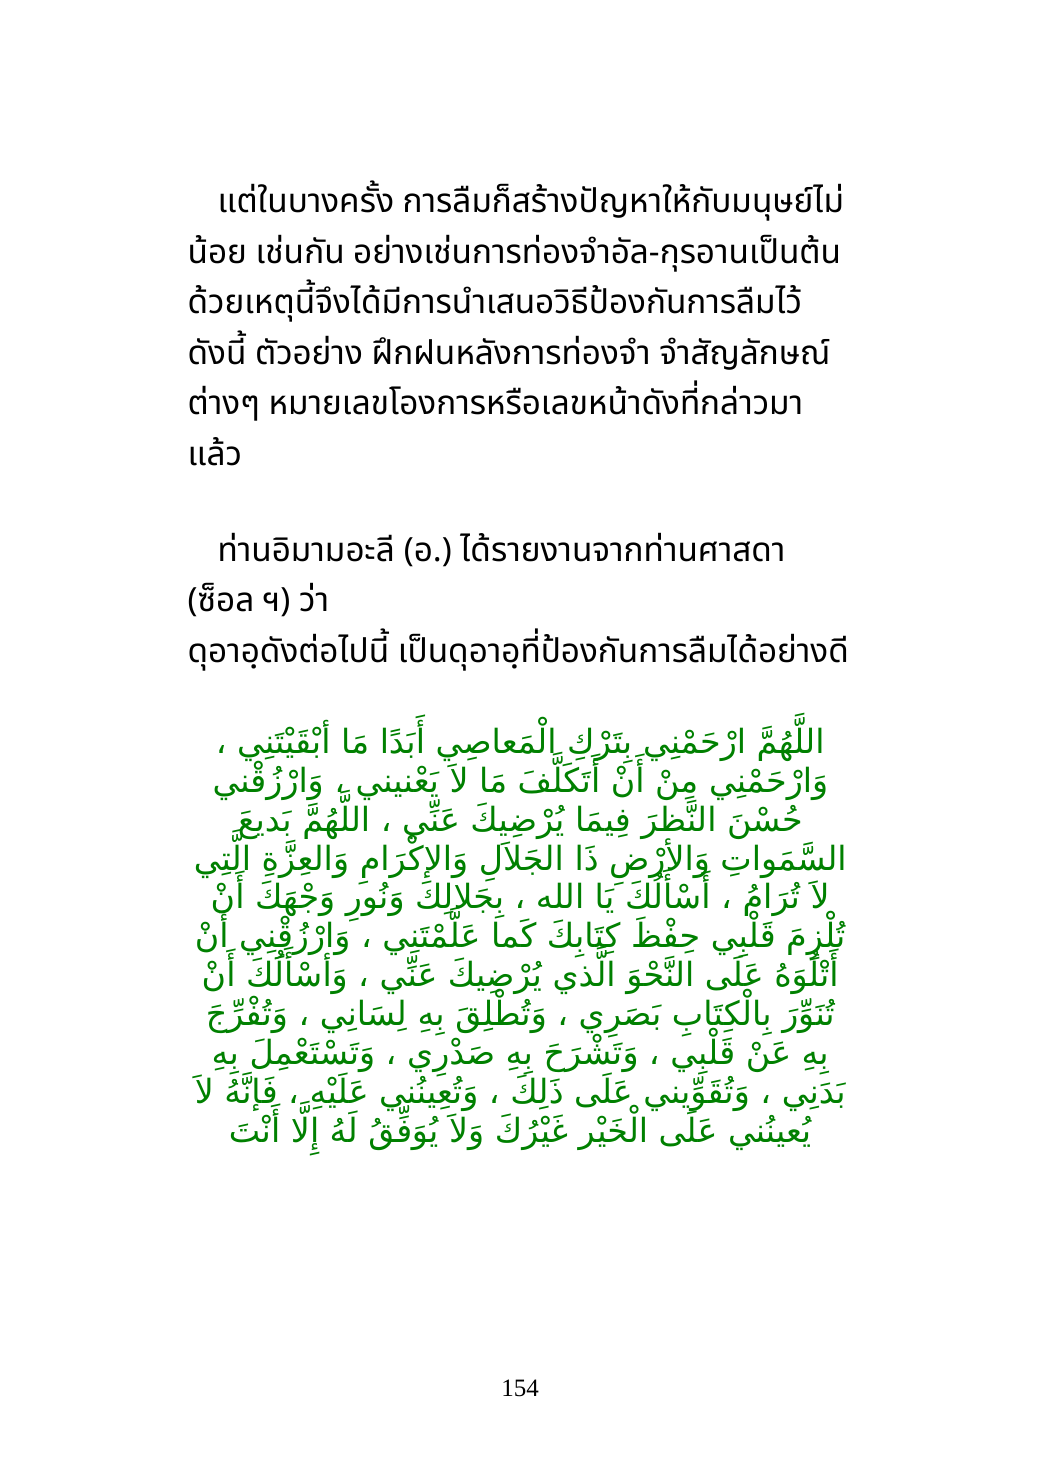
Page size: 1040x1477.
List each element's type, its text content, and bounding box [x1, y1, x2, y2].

text اللَّهُمَّ ارْحَمْنِي بِتَرْكِ الْمَعاصِي أَبَدًا مَا أبْقَيْتَنِي ، وَارْحَمْنِي مِنْ أَنْ أَتَكَلَّفَ مَا لاَ يَعْنيني ، وَارْزُقْني حُسْنَ النَّظرَ فِيمَا يُرْضِيكَ عَنِّي ، اللَّهُمَّ بَديعَ السَّمَواتِ وَالأرْضِ ذَا الجَلاَلِ وَالإكْرَامِ وَالعِزَّةِ الَّتِي لاَ تُرَامُ ، أَسْأَلُكَ يَا الله ، بِجَلالِكَ وَنُورِ وَجْهَكَ أَنْ تُلْزِمَ قَلْبِي حِفْظَ كِتَابِكَ كَما عَلَّمْتَنِي ، وَارْزُقْنِي أَنْ أَتْلُوَهُ عَلَى النَّحْوَ الَّذي يُرْضِيكَ عَنِّي ، وَأسْأَلَُكَ أَنْ تُنَوِّرَ بِالْكِتَابِ بَصَرِي ، وَتُطْلِقَ بِهِ لِسَانِي ، وَتُفْرِّجَ بِهِ عَنْ قَلْبِي ، وَتَشْرَحَ بِهِ صَدْرِي ، وَتَسْتَعْمِلَ بِهِ بَدَنِي ، وَتُقَوِّيني عَلَى ذَلِكَ ، وَتُعِينُني عَلَيْهِ ، فَإنَّهُ لاَ يُعينُني عَلَى الْخَيْر غَيْرُكَ وَلاَ يُوَفِّقُ لَهُ إِلَّا أَنْتَ [187, 723, 852, 1150]
text ดุอาอฺดังต่อไปนี้ เป็นดุอาอฺที่ป้องกันการลืมได้อย่างดี [187, 627, 852, 677]
text แต่ในบางครั้ง การลืมก็สร้างปัญหาให้กับมนุษย์ไม่น้อย เช่นกัน อย่างเช่นการท่องจำอัล-กุรอานเป็นต้น ด้วยเหตุนี้จึงได้มีการนำเสนอวิธีป้องกันการลืมไว้ดังนี้ ตัวอย่าง ฝึกฝนหลังการท่องจำ จำสัญลักษณ์ต่างๆ หมายเลขโองการหรือเลขหน้าดังที่กล่าวมาแล้ว [187, 177, 852, 480]
text ท่านอิมามอะลี (อ.) ได้รายงานจากท่านศาสดา (ซ็อล ฯ) ว่า [187, 526, 852, 627]
